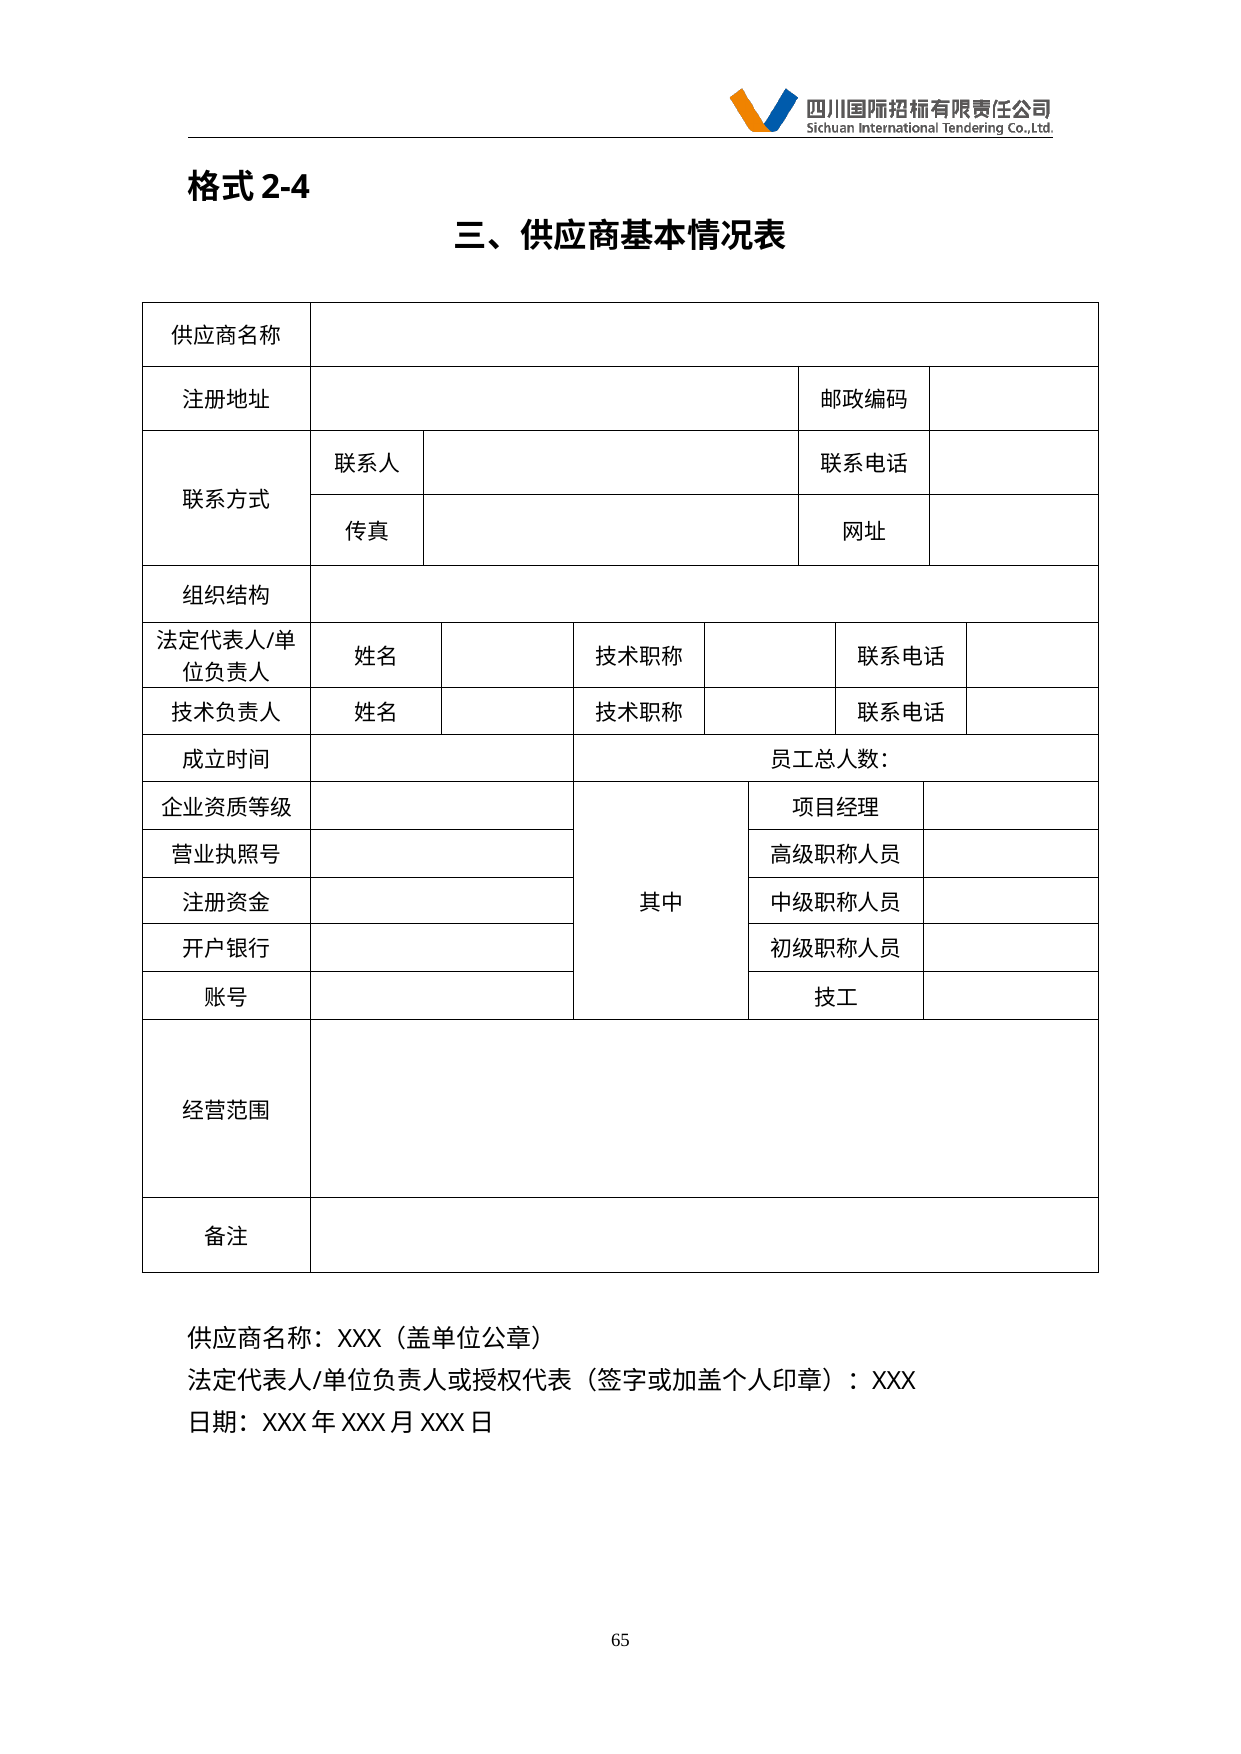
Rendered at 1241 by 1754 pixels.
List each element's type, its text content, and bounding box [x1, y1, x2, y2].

table_cell 联系电话 [836, 623, 966, 687]
table_cell 姓名 [311, 623, 441, 687]
table_cell 姓名 [311, 688, 441, 734]
table_cell 企业资质等级 [143, 782, 310, 829]
table_cell [311, 566, 1098, 622]
table_cell 营业执照号 [143, 830, 310, 877]
table_cell [967, 623, 1098, 687]
table_cell 技术职称 [574, 688, 704, 734]
table_cell [311, 1020, 1098, 1197]
table_cell [311, 782, 573, 829]
table_cell 经营范围 [143, 1020, 310, 1197]
text 日期：XXX年XXX月XXX日 [187, 1398, 1053, 1439]
table_cell 项目经理 [749, 782, 923, 829]
table_cell [930, 431, 1098, 494]
table_cell [311, 367, 798, 430]
table_cell 开户银行 [143, 924, 310, 971]
table_header [311, 303, 1098, 366]
table_cell [924, 830, 1098, 877]
table_cell [930, 495, 1098, 565]
table_cell 员工总人数： [574, 735, 1098, 781]
table_cell 组织结构 [143, 566, 310, 622]
table_cell [442, 688, 573, 734]
table_cell [924, 878, 1098, 923]
table_header 供应商名称 [143, 303, 310, 366]
text 供应商名称：XXX（盖单位公章） [187, 1314, 1053, 1356]
table_cell [924, 782, 1098, 829]
table_cell 备注 [143, 1198, 310, 1272]
table_cell 中级职称人员 [749, 878, 923, 923]
picture [729, 88, 1053, 135]
table_cell 技术职称 [574, 623, 704, 687]
table_cell [967, 688, 1098, 734]
table_cell [311, 830, 573, 877]
table_cell 联系方式 [143, 431, 310, 565]
text 三、供应商基本情况表 [187, 208, 1053, 257]
table_cell 高级职称人员 [749, 830, 923, 877]
table_cell 账号 [143, 972, 310, 1019]
table_cell 初级职称人员 [749, 924, 923, 971]
table_cell 法定代表人/单位负责人 [143, 623, 310, 687]
table_cell 注册地址 [143, 367, 310, 430]
table_cell 其中 [574, 782, 748, 1019]
table_cell 注册资金 [143, 878, 310, 923]
table_cell [442, 623, 573, 687]
table_cell [311, 878, 573, 923]
table_cell [924, 972, 1098, 1019]
text 格式2-4 [187, 160, 1053, 208]
table_cell 传真 [311, 495, 423, 565]
table_cell 联系电话 [799, 431, 929, 494]
table_cell 成立时间 [143, 735, 310, 781]
table_cell 联系电话 [836, 688, 966, 734]
table_cell [424, 495, 798, 565]
table_cell 技工 [749, 972, 923, 1019]
table_cell [930, 367, 1098, 430]
text 法定代表人/单位负责人或授权代表（签字或加盖个人印章）：XXX [187, 1356, 1053, 1398]
table_cell [311, 1198, 1098, 1272]
table_cell 联系人 [311, 431, 423, 494]
table_cell 技术负责人 [143, 688, 310, 734]
table_cell [924, 924, 1098, 971]
table_cell [311, 924, 573, 971]
table_cell [705, 688, 835, 734]
table_cell 邮政编码 [799, 367, 929, 430]
table_cell [311, 972, 573, 1019]
table_cell 网址 [799, 495, 929, 565]
table_cell [705, 623, 835, 687]
table_cell [424, 431, 798, 494]
table_cell [311, 735, 573, 781]
